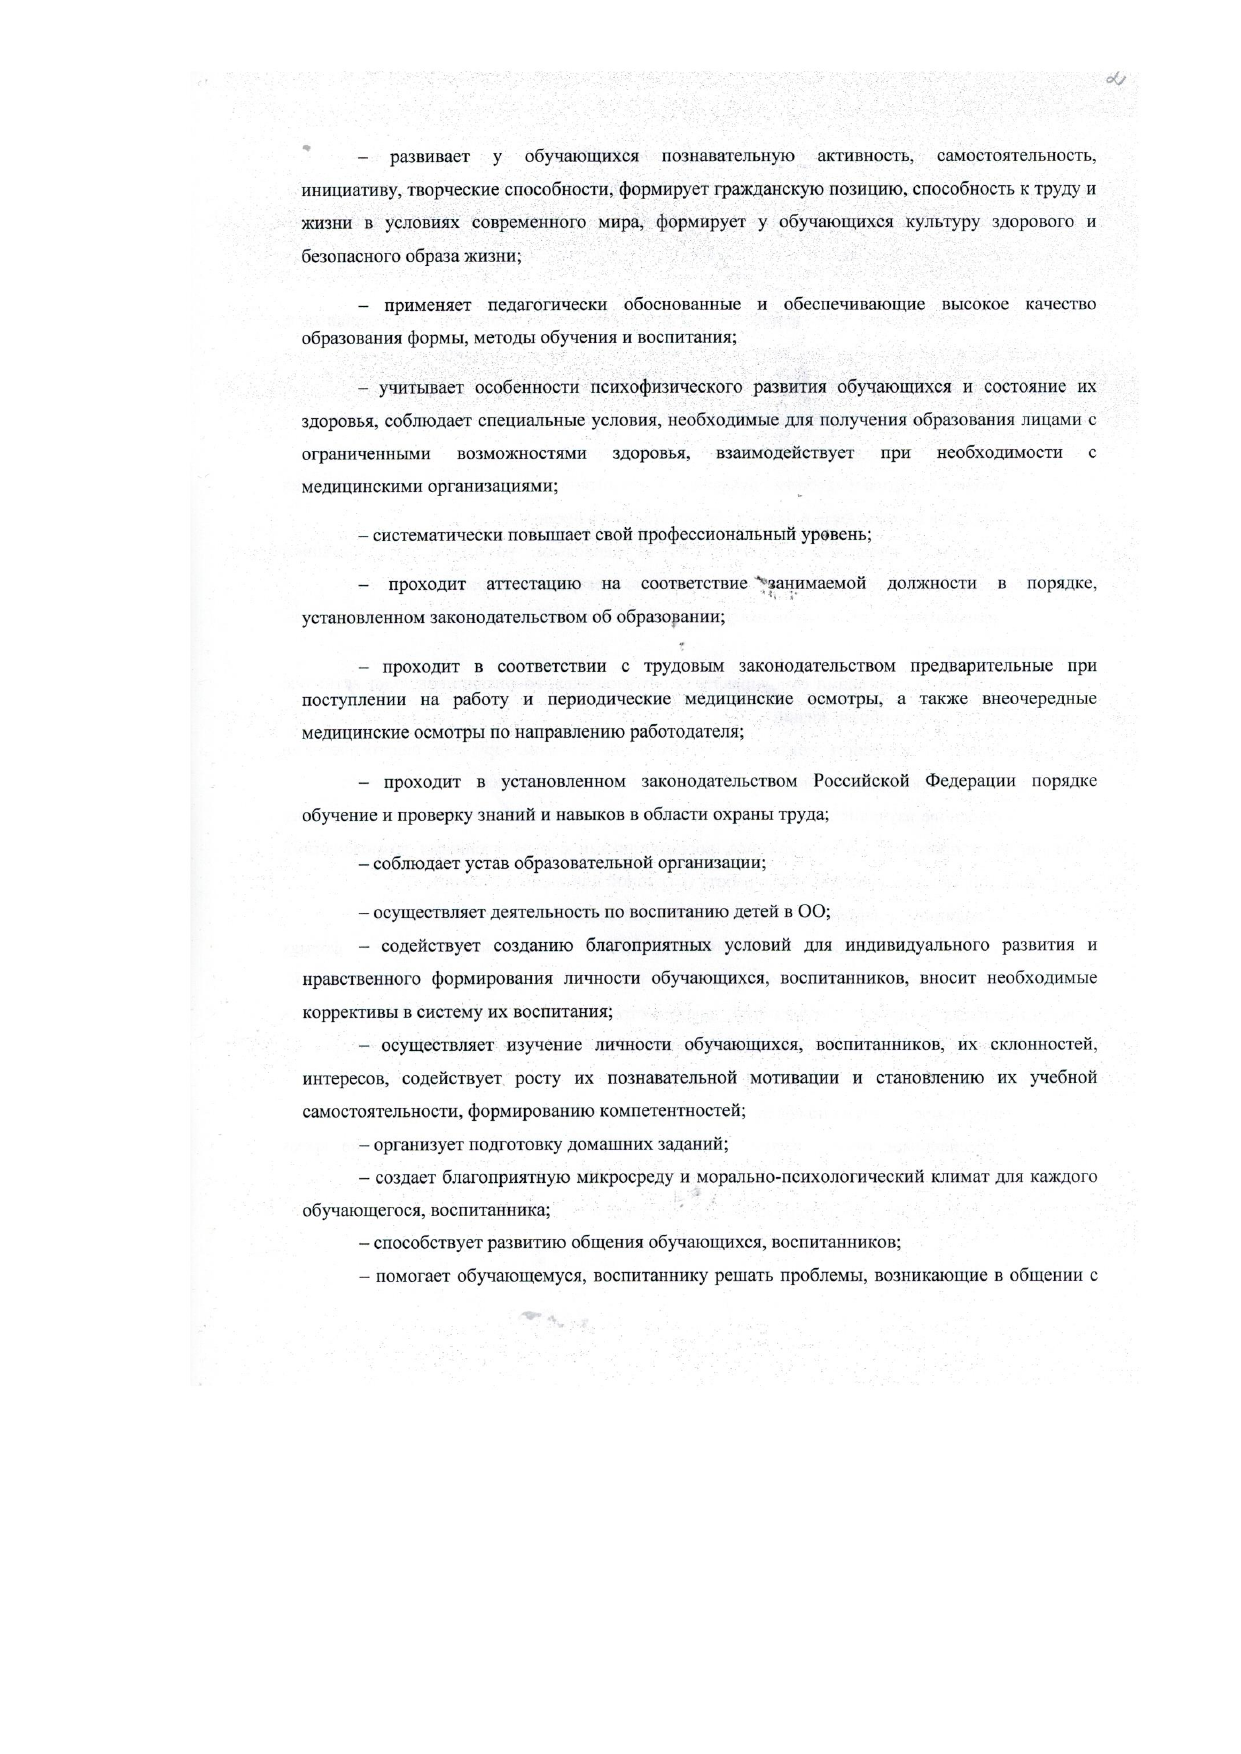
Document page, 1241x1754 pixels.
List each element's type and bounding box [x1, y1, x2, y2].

picture [177, 59, 1152, 1400]
